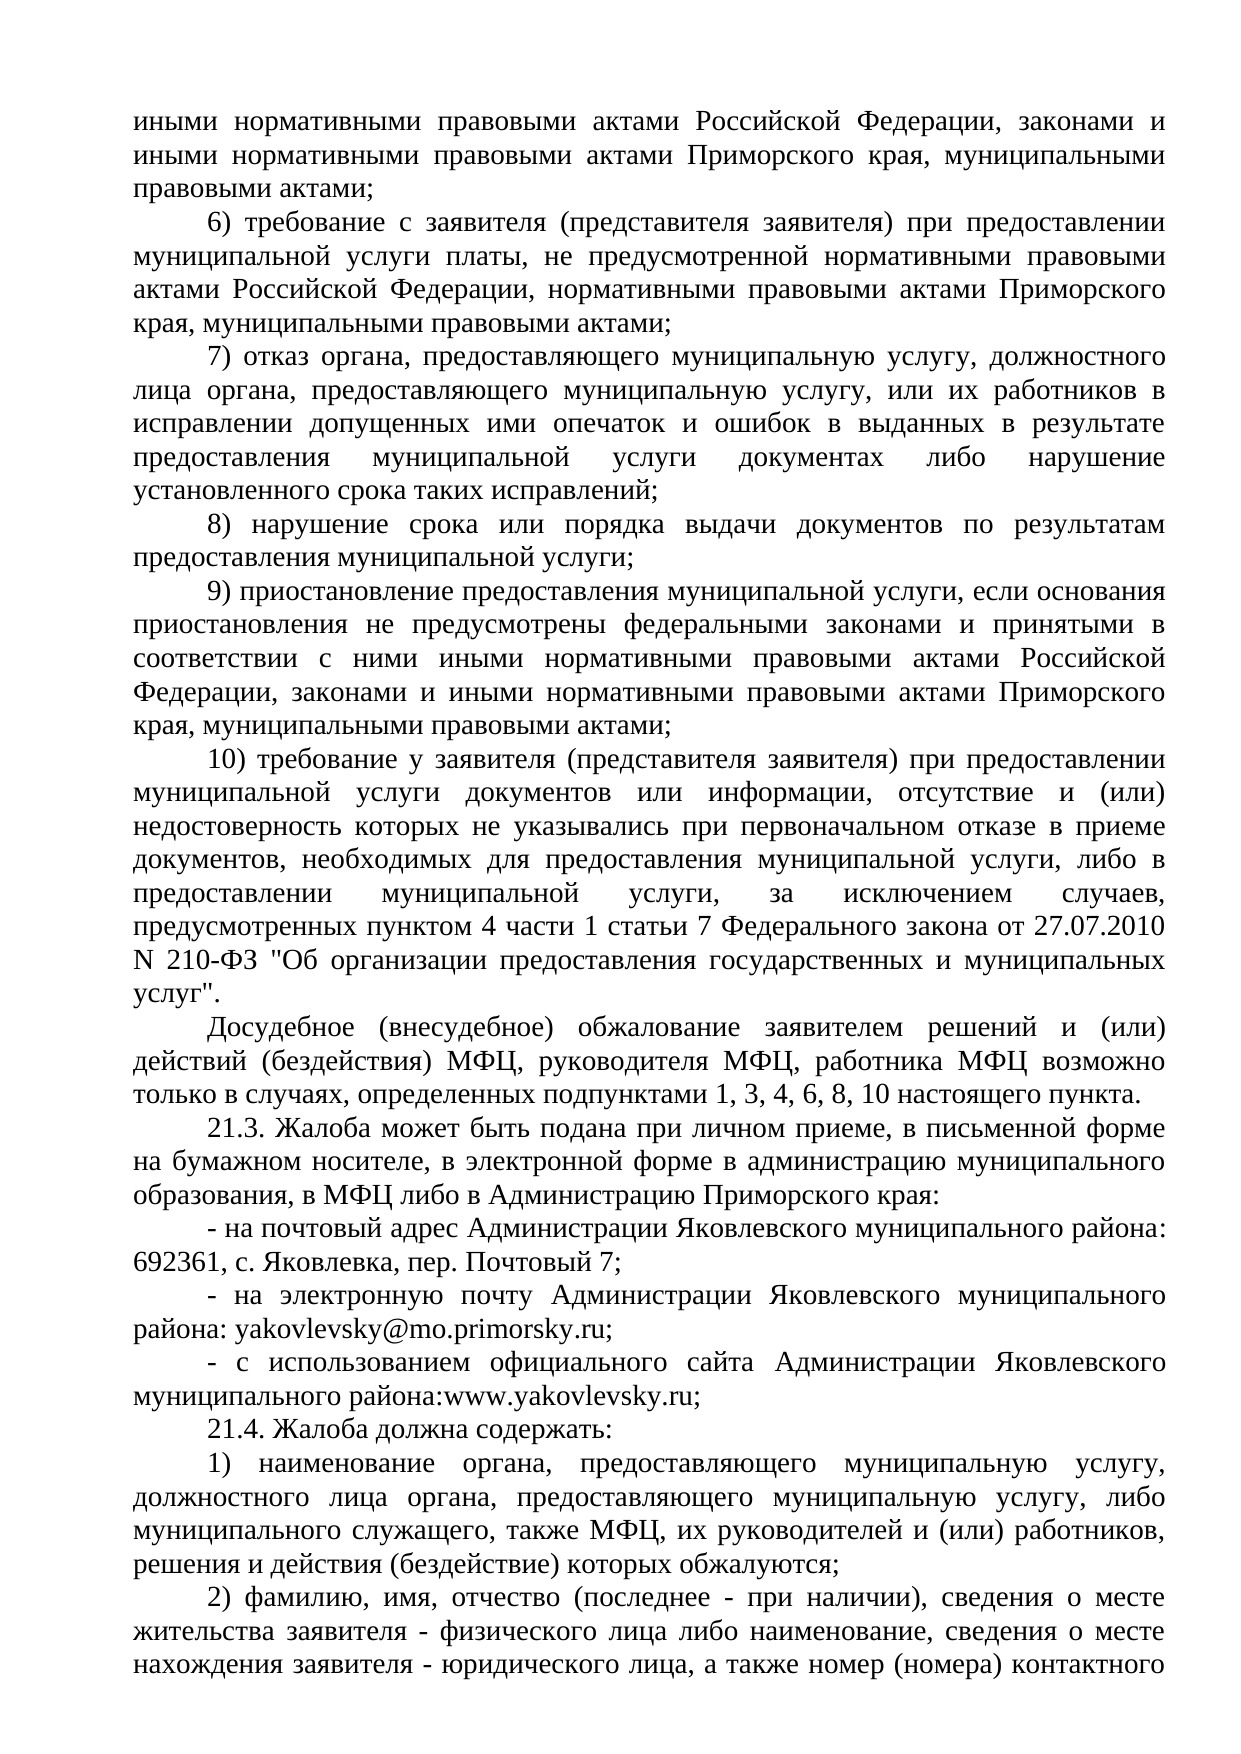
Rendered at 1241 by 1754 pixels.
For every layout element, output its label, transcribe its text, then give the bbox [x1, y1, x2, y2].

text - с использованием официального сайта Администрации Яковлевского муниципального района:www.yakovlevsky.ru; [133, 1344, 1167, 1412]
text - на электронную почту Администрации Яковлевского муниципального района: yakovlevsky@mo.primorsky.ru; [133, 1277, 1167, 1344]
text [133, 103, 1167, 204]
text 8) нарушение срока или порядка выдачи документов по результатам предоставления муниципальной услуги; [133, 506, 1167, 573]
text Досудебное (внесудебное) обжалование заявителем решений и (или) действий (бездействия) МФЦ, руководителя МФЦ, работника МФЦ возможно только в случаях, определенных подпунктами 1, 3, 4, 6, 8, 10 настоящего пункта. [133, 1009, 1167, 1110]
text 21.4. Жалоба должна содержать: [133, 1412, 1167, 1445]
text 1) наименование органа, предоставляющего муниципальную услугу, должностного лица органа, предоставляющего муниципальную услугу, либо муниципального служащего, также МФЦ, их руководителей и (или) работников, решения и действия (бездействие) которых обжалуются; [133, 1445, 1167, 1579]
text - на почтовый адрес Администрации Яковлевского муниципального района: 692361, с. Яковлевка, пер. Почтовый 7; [133, 1210, 1167, 1277]
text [133, 1579, 1167, 1680]
text 6) требование с заявителя (представителя заявителя) при предоставлении муниципальной услуги платы, не предусмотренной нормативными правовыми актами Российской Федерации, нормативными правовыми актами Приморского края, муниципальными правовыми актами; [133, 204, 1167, 338]
text 9) приостановление предоставления муниципальной услуги, если основания приостановления не предусмотрены федеральными законами и принятыми в соответствии с ними иными нормативными правовыми актами Российской Федерации, законами и иными нормативными правовыми актами Приморского края, муниципальными правовыми актами; [133, 573, 1167, 741]
text 21.3. Жалоба может быть подана при личном приеме, в письменной форме на бумажном носителе, в электронной форме в администрацию муниципального образования, в МФЦ либо в Администрацию Приморского края: [133, 1110, 1167, 1210]
text 10) требование у заявителя (представителя заявителя) при предоставлении муниципальной услуги документов или информации, отсутствие и (или) недостоверность которых не указывались при первоначальном отказе в приеме документов, необходимых для предоставления муниципальной услуги, либо в предоставлении муниципальной услуги, за исключением случаев, предусмотренных пунктом 4 части 1 статьи 7 Федерального закона от 27.07.2010 N 210-ФЗ "Об организации предоставления государственных и муниципальных услуг". [133, 741, 1167, 1009]
text 7) отказ органа, предоставляющего муниципальную услугу, должностного лица органа, предоставляющего муниципальную услугу, или их работников в исправлении допущенных ими опечаток и ошибок в выданных в результате предоставления муниципальной услуги документах либо нарушение установленного срока таких исправлений; [133, 338, 1167, 506]
